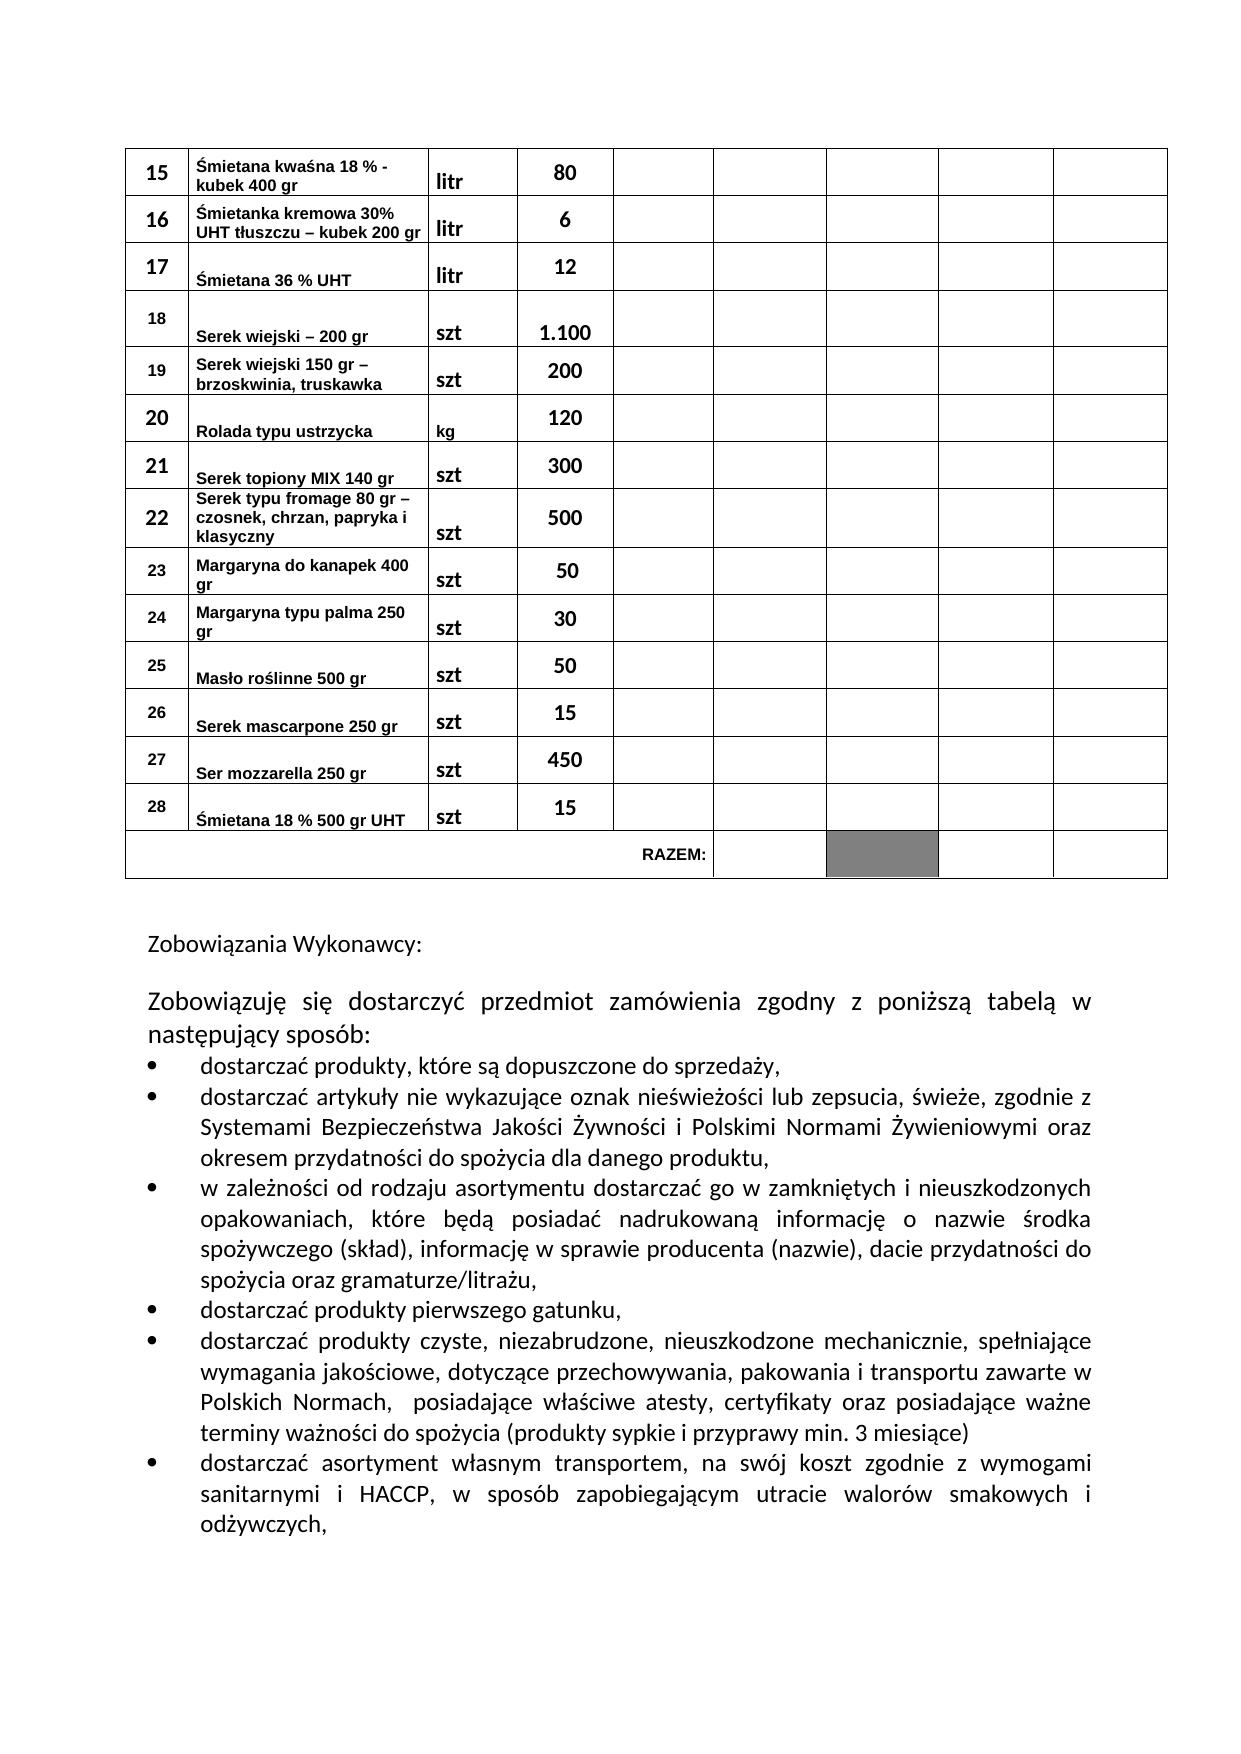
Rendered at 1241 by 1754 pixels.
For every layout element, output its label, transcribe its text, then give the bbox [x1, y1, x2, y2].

table_cell 30 [518, 595, 613, 641]
table_cell 16 [126, 196, 188, 242]
table_cell 80 [518, 149, 613, 195]
table_cell [1054, 489, 1167, 546]
table_cell szt [429, 784, 517, 830]
table_cell 12 [518, 243, 613, 289]
table_cell [939, 196, 1053, 242]
table_cell [939, 831, 1053, 877]
table_cell [827, 784, 938, 830]
table_cell Śmietana 18 % 500 gr UHT [189, 784, 428, 830]
table_cell [939, 149, 1053, 195]
table_cell [1054, 196, 1167, 242]
table_cell [714, 291, 826, 346]
table_cell [939, 395, 1053, 441]
table_cell Serek topiony MIX 140 gr [189, 442, 428, 488]
table_cell [827, 689, 938, 736]
table_cell 20 [126, 395, 188, 441]
table_cell szt [429, 689, 517, 736]
table_cell [714, 489, 826, 546]
table_cell [714, 642, 826, 688]
table_cell [614, 642, 713, 688]
table_cell [714, 737, 826, 783]
table_cell 50 [518, 548, 613, 594]
table_cell [714, 395, 826, 441]
table_cell 15 [518, 784, 613, 830]
table_cell [827, 291, 938, 346]
table_cell Śmietanka kremowa 30% UHT tłuszczu – kubek 200 gr [189, 196, 428, 242]
table_cell szt [429, 737, 517, 783]
table_cell [614, 737, 713, 783]
table_cell Serek mascarpone 250 gr [189, 689, 428, 736]
table_cell [827, 737, 938, 783]
table_cell [939, 347, 1053, 393]
table_cell Ser mozzarella 250 gr [189, 737, 428, 783]
table_cell [1054, 347, 1167, 393]
table_cell 1.100 [518, 291, 613, 346]
table_cell [1054, 548, 1167, 594]
table_cell 300 [518, 442, 613, 488]
table_cell [614, 489, 713, 546]
table_cell 22 [126, 489, 188, 546]
table_cell 500 [518, 489, 613, 546]
table_cell [939, 642, 1053, 688]
table_cell [1054, 737, 1167, 783]
table_cell [614, 291, 713, 346]
table_cell Margaryna typu palma 250 gr [189, 595, 428, 641]
list dostarczać produkty czyste, niezabrudzone, nieuszkodzone mechanicznie, spełniające wymagania jakościowe, dotyczące przechowywania, pakowania i transportu zawarte w Polskich Normach, posiadające właściwe atesty, certyfikaty oraz posiadające ważne terminy ważności do spożycia (produkty sypkie i przyprawy min. 3 miesiące) [148, 1325, 1093, 1447]
list dostarczać produkty, które są dopuszczone do sprzedaży, [148, 1051, 1093, 1081]
table_cell [939, 737, 1053, 783]
table_cell [714, 548, 826, 594]
table_cell 450 [518, 737, 613, 783]
table_cell [614, 689, 713, 736]
table_cell 28 [126, 784, 188, 830]
table_cell [714, 784, 826, 830]
table_cell [1054, 595, 1167, 641]
table_cell 15 [126, 149, 188, 195]
table_cell [614, 595, 713, 641]
table_cell 200 [518, 347, 613, 393]
table_cell [614, 347, 713, 393]
table_cell [827, 548, 938, 594]
table_cell [614, 395, 713, 441]
table_cell litr [429, 149, 517, 195]
table_cell [827, 831, 938, 877]
table_cell [1054, 442, 1167, 488]
table_cell [939, 243, 1053, 289]
table_cell [614, 243, 713, 289]
table_cell [1054, 291, 1167, 346]
table_cell [714, 689, 826, 736]
table_cell [714, 149, 826, 195]
table_cell 6 [518, 196, 613, 242]
table_cell [1054, 243, 1167, 289]
table_cell [1054, 831, 1167, 877]
table_cell 27 [126, 737, 188, 783]
table_cell [714, 347, 826, 393]
table_cell 24 [126, 595, 188, 641]
table_cell [939, 548, 1053, 594]
list dostarczać artykuły nie wykazujące oznak nieświeżości lub zepsucia, świeże, zgodnie z Systemami Bezpieczeństwa Jakości Żywności i Polskimi Normami Żywieniowymi oraz okresem przydatności do spożycia dla danego produktu, [148, 1081, 1093, 1173]
table_cell [614, 196, 713, 242]
table_cell [827, 642, 938, 688]
table_cell [939, 489, 1053, 546]
table_cell kg [429, 395, 517, 441]
table_cell Serek wiejski 150 gr – brzoskwinia, truskawka [189, 347, 428, 393]
table_cell [827, 489, 938, 546]
table_cell szt [429, 291, 517, 346]
table_cell RAZEM: [126, 831, 713, 877]
table_cell szt [429, 595, 517, 641]
table_cell Śmietana 36 % UHT [189, 243, 428, 289]
table_cell [714, 243, 826, 289]
table_cell Masło roślinne 500 gr [189, 642, 428, 688]
list dostarczać produkty pierwszego gatunku, [148, 1295, 1093, 1325]
table_cell Serek wiejski – 200 gr [189, 291, 428, 346]
table_cell 18 [126, 291, 188, 346]
table_cell [714, 196, 826, 242]
table_cell [939, 784, 1053, 830]
table_cell szt [429, 548, 517, 594]
table_cell [827, 595, 938, 641]
table_cell [827, 395, 938, 441]
table_cell Serek typu fromage 80 gr – czosnek, chrzan, papryka i klasyczny [189, 489, 428, 546]
table_cell [939, 291, 1053, 346]
table_cell [1054, 784, 1167, 830]
table_cell [939, 595, 1053, 641]
table_cell [827, 149, 938, 195]
table_cell litr [429, 243, 517, 289]
table_cell [827, 442, 938, 488]
table_cell 17 [126, 243, 188, 289]
table_cell [827, 243, 938, 289]
text Zobowiązuję się dostarczyć przedmiot zamówienia zgodny z poniższą tabelą w następujący sposób: [148, 984, 1093, 1051]
table_cell [714, 595, 826, 641]
table_cell litr [429, 196, 517, 242]
table_cell [1054, 149, 1167, 195]
table_cell [1054, 689, 1167, 736]
table_cell [614, 784, 713, 830]
table_cell Śmietana kwaśna 18 % - kubek 400 gr [189, 149, 428, 195]
table_cell [1054, 642, 1167, 688]
table_cell [827, 196, 938, 242]
table_cell szt [429, 642, 517, 688]
table_cell Margaryna do kanapek 400 gr [189, 548, 428, 594]
table_cell szt [429, 442, 517, 488]
table_cell [614, 149, 713, 195]
text Zobowiązania Wykonawcy: [148, 928, 1093, 959]
table_cell [714, 442, 826, 488]
table_cell szt [429, 489, 517, 546]
table_cell 19 [126, 347, 188, 393]
table_cell 23 [126, 548, 188, 594]
table_cell [939, 689, 1053, 736]
list w zależności od rodzaju asortymentu dostarczać go w zamkniętych i nieuszkodzonych opakowaniach, które będą posiadać nadrukowaną informację o nazwie środka spożywczego (skład), informację w sprawie producenta (nazwie), dacie przydatności do spożycia oraz gramaturze/litrażu, [148, 1173, 1093, 1295]
list dostarczać asortyment własnym transportem, na swój koszt zgodnie z wymogami sanitarnymi i HACCP, w sposób zapobiegającym utracie walorów smakowych i odżywczych, [148, 1447, 1093, 1539]
table_cell 15 [518, 689, 613, 736]
table_cell Rolada typu ustrzycka [189, 395, 428, 441]
table_cell 50 [518, 642, 613, 688]
table_cell [614, 548, 713, 594]
table_cell [939, 442, 1053, 488]
table_cell 25 [126, 642, 188, 688]
table_cell [714, 831, 826, 877]
table_cell [614, 442, 713, 488]
table_cell 120 [518, 395, 613, 441]
table_cell [1054, 395, 1167, 441]
table_cell 26 [126, 689, 188, 736]
table_cell 21 [126, 442, 188, 488]
table_cell szt [429, 347, 517, 393]
table_cell [827, 347, 938, 393]
